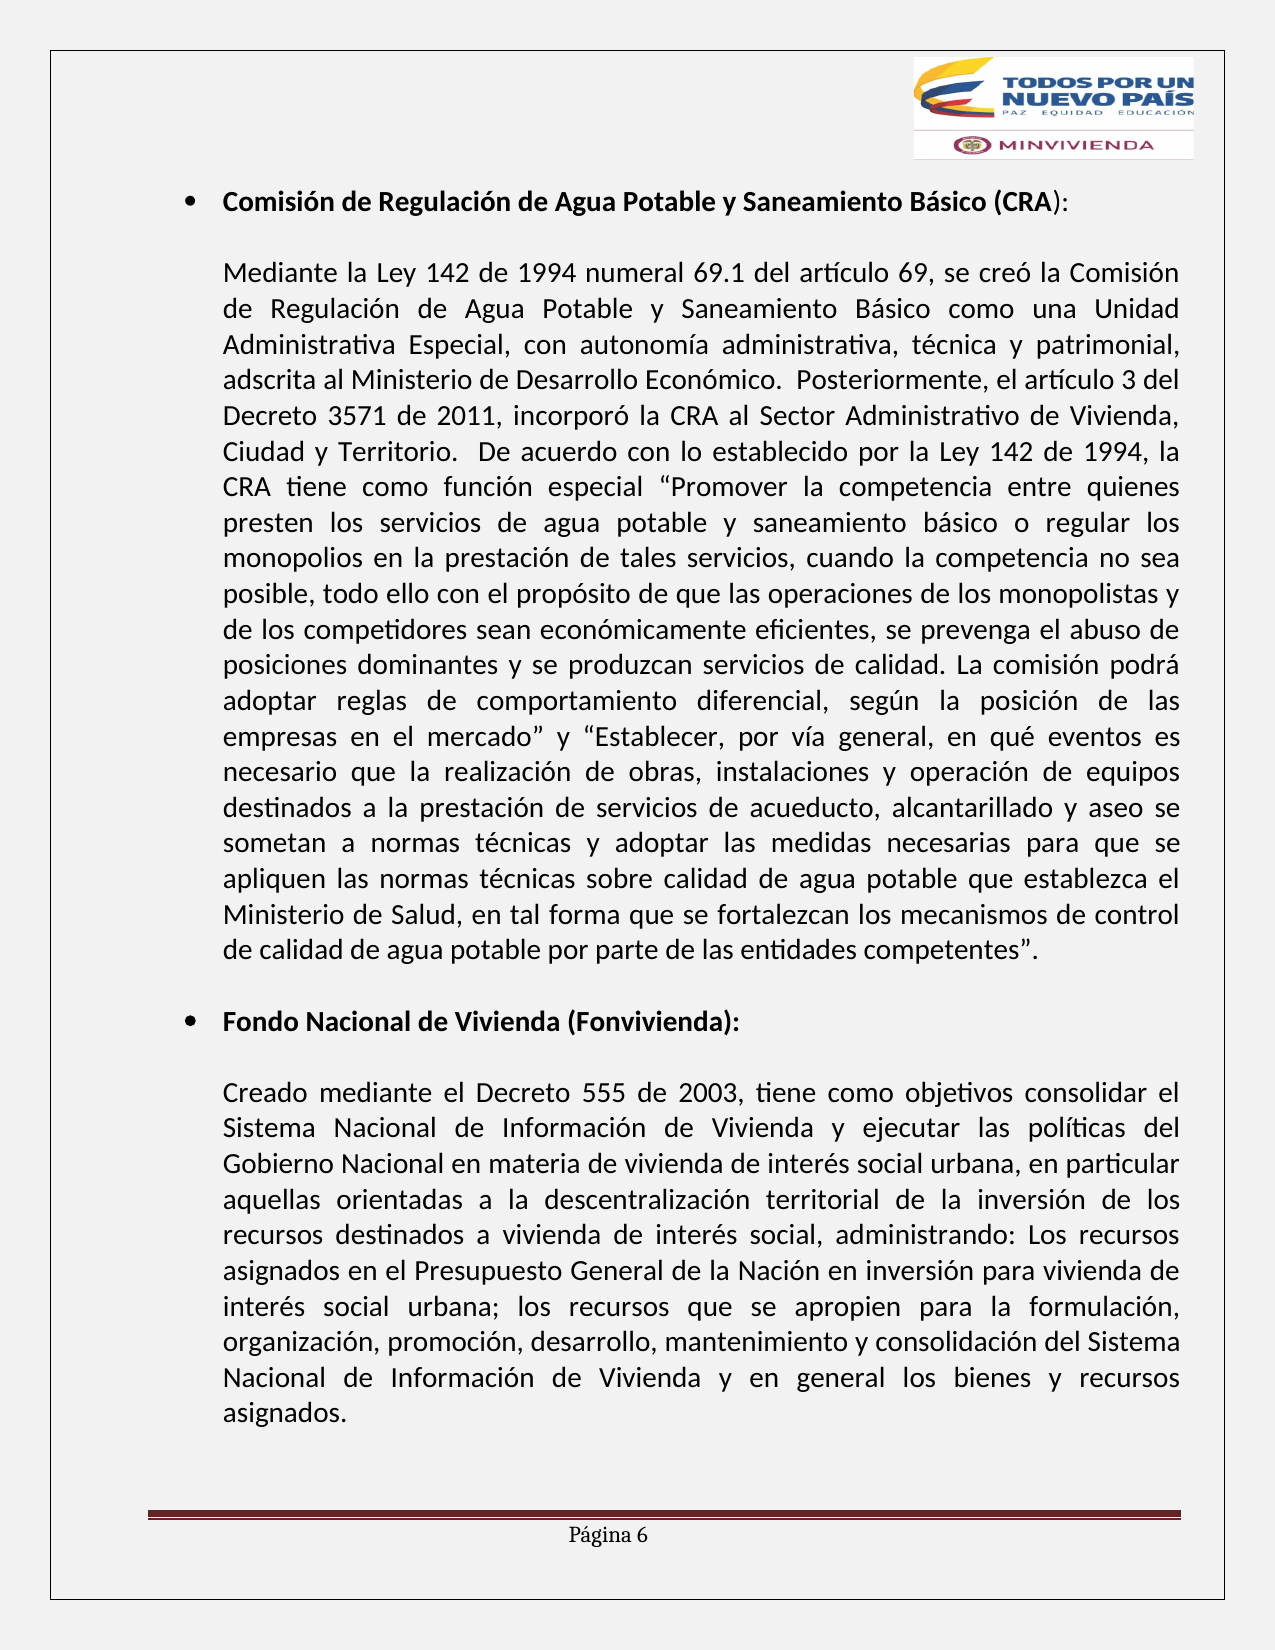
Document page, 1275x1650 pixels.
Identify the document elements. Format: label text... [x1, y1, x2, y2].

picture [913, 57, 1194, 160]
list Comisión de Regulación de Agua Potable y Saneamiento Básico (CRA): [185, 183, 1181, 219]
list Mediante la Ley 142 de 1994 numeral 69.1 del artículo 69, se creó la Comisión de Regulación de Agua Potable y Saneamiento Básico como una Unidad Administrativa Especial, con autonomía administrativa, técnica y patrimonial, adscrita al Ministerio de Desarrollo Económico. Posteriormente, el artículo 3 del Decreto 3571 de 2011, incorporó la CRA al Sector Administrativo de Vivienda, Ciudad y Territorio. De acuerdo con lo establecido por la Ley 142 de 1994, la CRA tiene como función especial “Promover la competencia entre quienes presten los servicios de agua potable y saneamiento básico o regular los monopolios en la prestación de tales servicios, cuando la competencia no sea posible, todo ello con el propósito de que las operaciones de los monopolistas y de los competidores sean económicamente eficientes, se prevenga el abuso de posiciones dominantes y se produzcan servicios de calidad. La comisión podrá adoptar reglas de comportamiento diferencial, según la posición de las empresas en el mercado” y “Establecer, por vía general, en qué eventos es necesario que la realización de obras, instalaciones y operación de equipos destinados a la prestación de servicios de acueducto, alcantarillado y aseo se sometan a normas técnicas y adoptar las medidas necesarias para que se apliquen las normas técnicas sobre calidad de agua potable que establezca el Ministerio de Salud, en tal forma que se fortalezcan los mecanismos de control de calidad de agua potable por parte de las entidades competentes”. [223, 254, 1181, 967]
list Creado mediante el Decreto 555 de 2003, tiene como objetivos consolidar el Sistema Nacional de Información de Vivienda y ejecutar las políticas del Gobierno Nacional en materia de vivienda de interés social urbana, en particular aquellas orientadas a la descentralización territorial de la inversión de los recursos destinados a vivienda de interés social, administrando: Los recursos asignados en el Presupuesto General de la Nación en inversión para vivienda de interés social urbana; los recursos que se apropien para la formulación, organización, promoción, desarrollo, mantenimiento y consolidación del Sistema Nacional de Información de Vivienda y en general los bienes y recursos asignados. [223, 1074, 1181, 1430]
list Fondo Nacional de Vivienda (Fonvivienda): [185, 1003, 1181, 1038]
